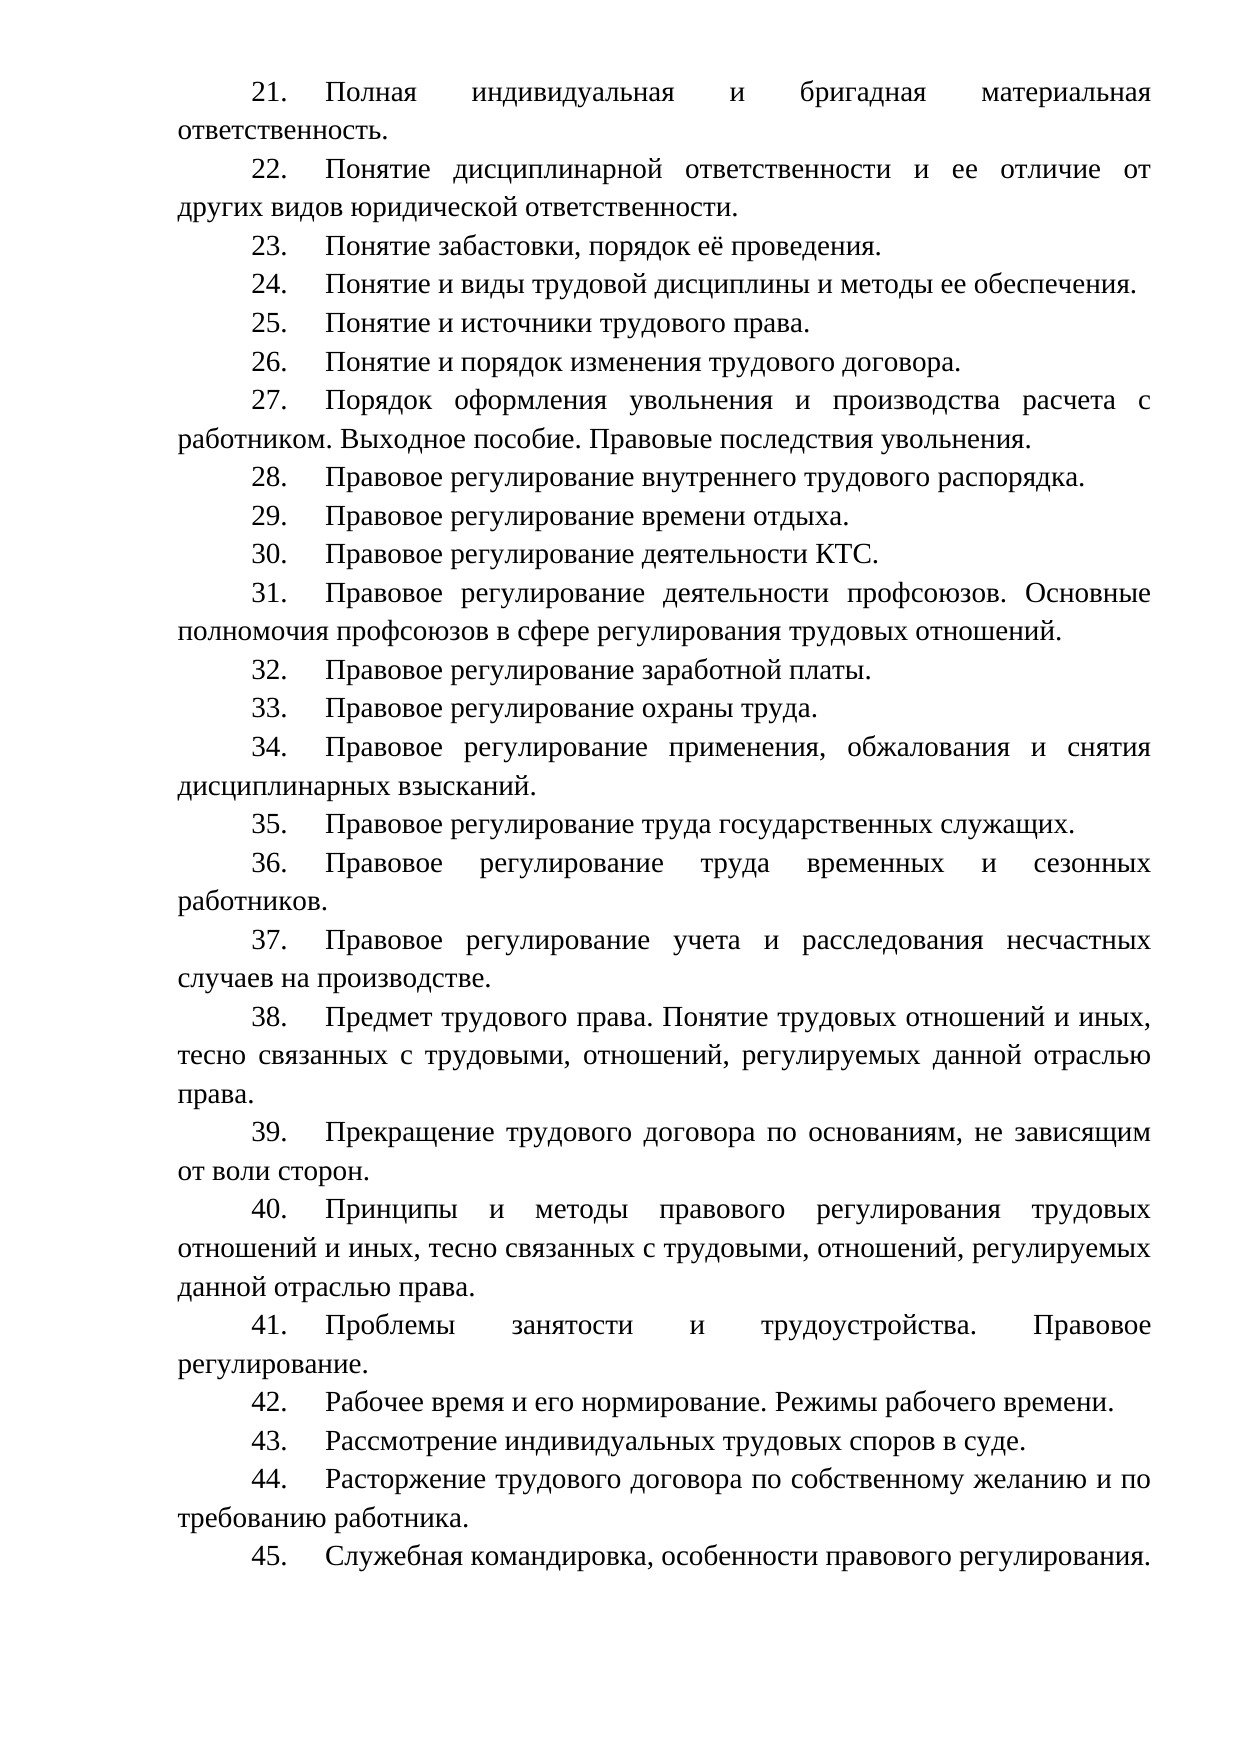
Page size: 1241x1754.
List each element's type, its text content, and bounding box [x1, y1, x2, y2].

list Правовое регулирование труда государственных служащих. [177, 806, 1152, 840]
list Рабочее время и его нормирование. Режимы рабочего времени. [177, 1384, 1152, 1418]
list Служебная командировка, особенности правового регулирования. [177, 1538, 1152, 1572]
list Правовое регулирование учета и расследования несчастных случаев на производстве. [177, 922, 1152, 994]
list Порядок оформления увольнения и производства расчета с работником. Выходное пособие. Правовые последствия увольнения. [177, 382, 1152, 454]
list Предмет трудового права. Понятие трудовых отношений и иных, тесно связанных с трудовыми, отношений, регулируемых данной отраслью права. [177, 999, 1152, 1109]
list Понятие и порядок изменения трудового договора. [177, 344, 1152, 377]
list Прекращение трудового договора по основаниям, не зависящим от воли сторон. [177, 1114, 1152, 1187]
list Принципы и методы правового регулирования трудовых отношений и иных, тесно связанных с трудовыми, отношений, регулируемых данной отраслью права. [177, 1192, 1152, 1302]
list Понятие и виды трудовой дисциплины и методы ее обеспечения. [177, 267, 1152, 300]
list Правовое регулирование охраны труда. [177, 691, 1152, 724]
list Понятие забастовки, порядок её проведения. [177, 228, 1152, 262]
list Рассмотрение индивидуальных трудовых споров в суде. [177, 1423, 1152, 1456]
list Проблемы занятости и трудоустройства. Правовое регулирование. [177, 1307, 1152, 1379]
list Правовое регулирование внутреннего трудового распорядка. [177, 459, 1152, 493]
list Расторжение трудового договора по собственному желанию и по требованию работника. [177, 1461, 1152, 1533]
list Понятие и источники трудового права. [177, 305, 1152, 339]
list Правовое регулирование труда временных и сезонных работников. [177, 845, 1152, 917]
list Правовое регулирование применения, обжалования и снятия дисциплинарных взысканий. [177, 729, 1152, 801]
list Правовое регулирование заработной платы. [177, 652, 1152, 686]
list Правовое регулирование деятельности КТС. [177, 536, 1152, 570]
list Правовое регулирование деятельности профсоюзов. Основные полномочия профсоюзов в сфере регулирования трудовых отношений. [177, 575, 1152, 647]
list Полная индивидуальная и бригадная материальная ответственность. [177, 74, 1152, 146]
list Понятие дисциплинарной ответственности и ее отличие от других видов юридической ответственности. [177, 151, 1152, 223]
list Правовое регулирование времени отдыха. [177, 498, 1152, 531]
